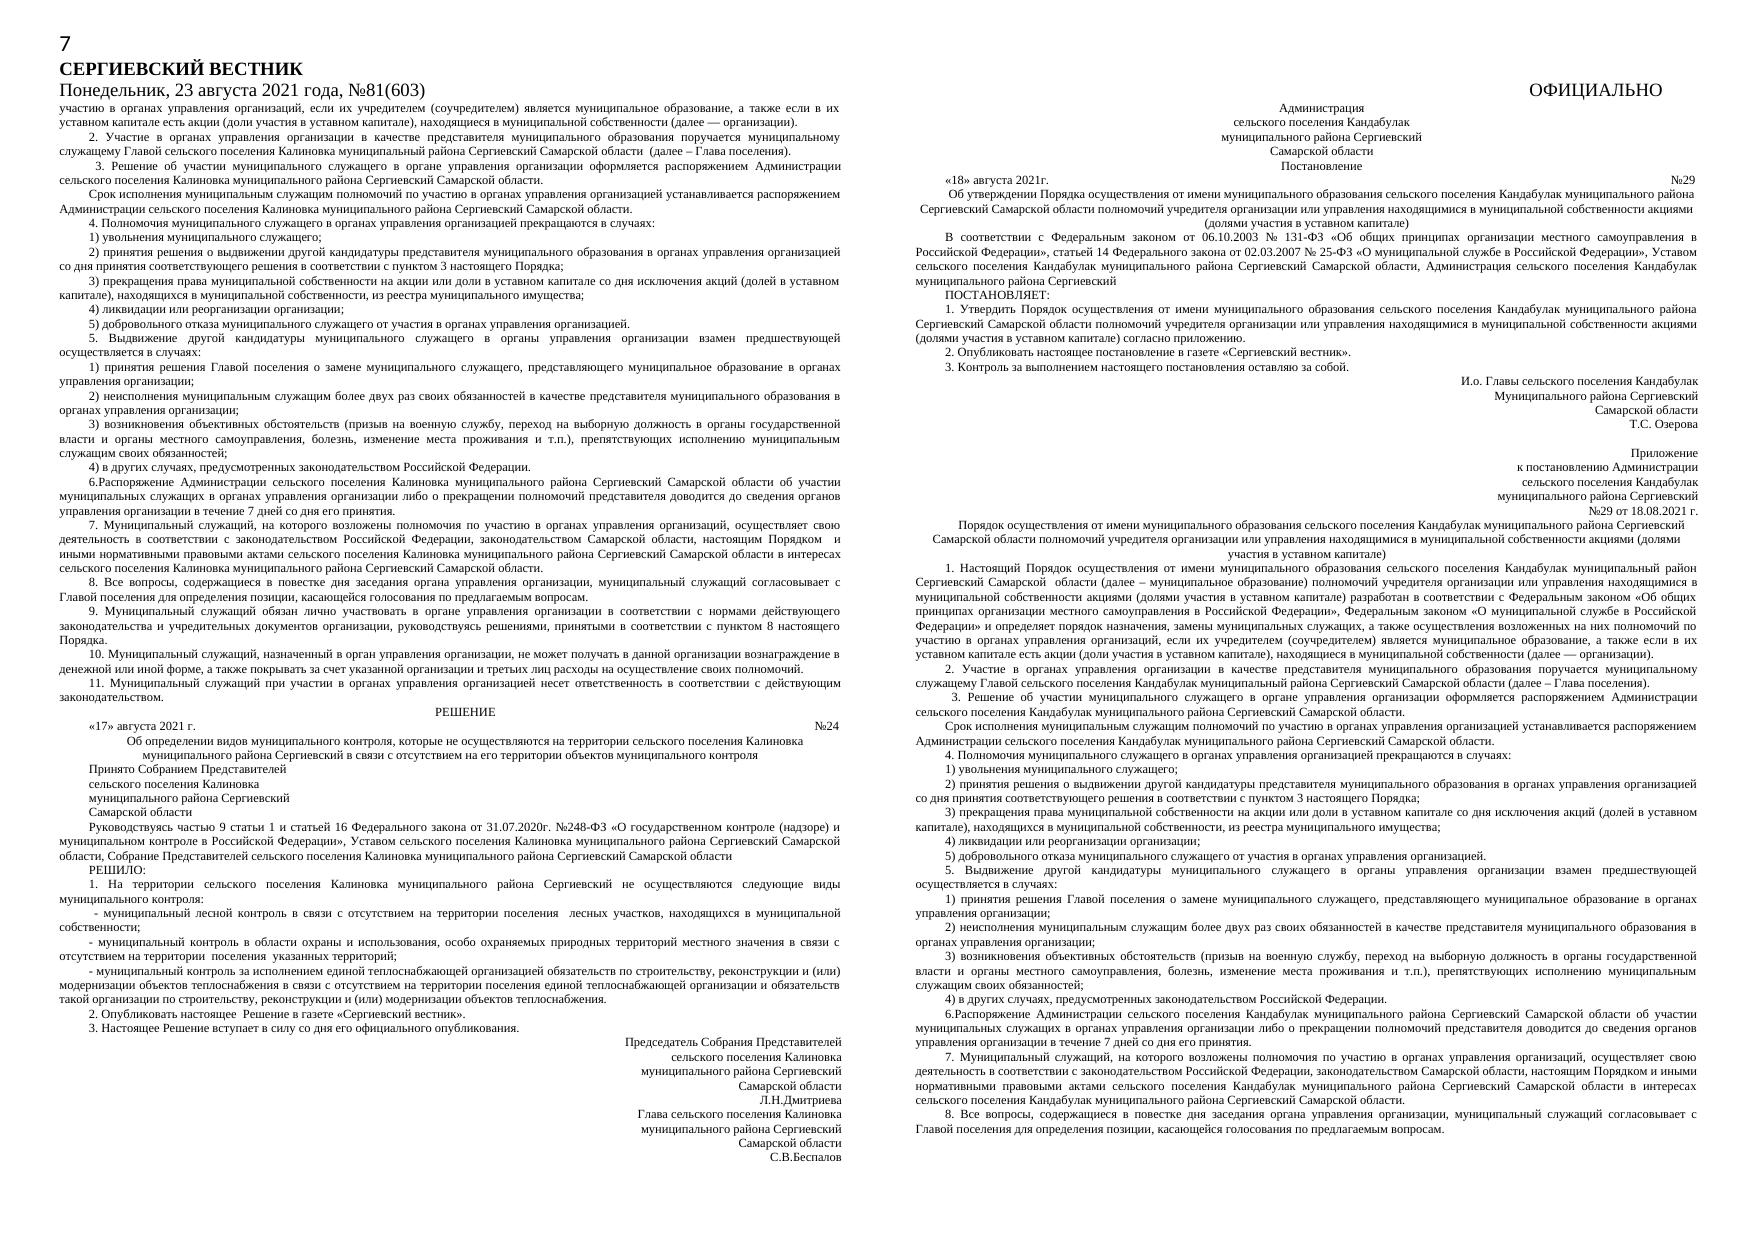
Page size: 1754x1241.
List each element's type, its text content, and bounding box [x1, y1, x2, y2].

text 2. Опубликовать настоящее Решение в газете «Сергиевский вестник». [59, 1006, 842, 1021]
text муниципального района Сергиевский [59, 1121, 842, 1136]
text 9. Муниципальный служащий обязан лично участвовать в органе управления организации в соответствии с нормами действующего законодательства и учредительных документов организации, руководствуясь решениями, принятыми в соответствии с пунктом 8 настоящего Порядка. [59, 604, 842, 647]
text 2. Участие в органах управления организации в качестве представителя муниципального образования поручается муниципальному служащему Главой сельского поселения Калиновка муниципальный района Сергиевский Самарской области (далее – Глава поселения). [59, 129, 842, 158]
text 5. Выдвижение другой кандидатуры муниципального служащего в органы управления организации взамен предшествующей осуществляется в случаях: [915, 863, 1698, 891]
text 2) неисполнения муниципальным служащим более двух раз своих обязанностей в качестве представителя муниципального образования в органах управления организации; [915, 920, 1698, 949]
text 3. Контроль за выполнением настоящего постановления оставляю за собой. [915, 359, 1698, 374]
text 4) ликвидации или реорганизации организации; [59, 302, 842, 316]
text Самарской области [59, 1136, 842, 1150]
text - муниципальный лесной контроль в связи с отсутствием на территории поселения лесных участков, находящихся в муниципальной собственности; [59, 906, 842, 934]
text Об утверждении Порядка осуществления от имени муниципального образования сельского поселения Кандабулак муниципального района Сергиевский Самарской области полномочий учредителя организации или управления находящимися в муниципальной собственности акциями (долями участия в уставном капитале) [915, 187, 1698, 230]
text С.В.Беспалов [59, 1150, 842, 1164]
text - муниципальный контроль за исполнением единой теплоснабжающей организацией обязательств по строительству, реконструкции и (или) модернизации объектов теплоснабжения в связи с отсутствием на территории поселения единой теплоснабжающей организации и обязательств такой организации по строительству, реконструкции и (или) модернизации объектов теплоснабжения. [59, 963, 842, 1006]
text Т.С. Озерова [915, 417, 1698, 431]
text 4. Полномочия муниципального служащего в органах управления организацией прекращаются в случаях: [915, 748, 1698, 762]
text 2) принятия решения о выдвижении другой кандидатуры представителя муниципального образования в органах управления организацией со дня принятия соответствующего решения в соответствии с пунктом 3 настоящего Порядка; [59, 244, 842, 273]
text 1) увольнения муниципального служащего; [915, 762, 1698, 776]
text 2) неисполнения муниципальным служащим более двух раз своих обязанностей в качестве представителя муниципального образования в органах управления организации; [59, 388, 842, 417]
text Л.Н.Дмитриева [59, 1093, 842, 1107]
text Самарской области [915, 144, 1698, 158]
text Муниципального района Сергиевский [915, 388, 1698, 403]
text 7. Муниципальный служащий, на которого возложены полномочия по участию в органах управления организаций, осуществляет свою деятельность в соответствии с законодательством Российской Федерации, законодательством Самарской области, настоящим Порядком и иными нормативными правовыми актами сельского поселения Кандабулак муниципального района Сергиевский Самарской области в интересах сельского поселения Кандабулак муниципального района Сергиевский Самарской области. [915, 1049, 1698, 1107]
text 3) прекращения права муниципальной собственности на акции или доли в уставном капитале со дня исключения акций (долей в уставном капитале), находящихся в муниципальной собственности, из реестра муниципального имущества; [915, 805, 1698, 834]
text 3) возникновения объективных обстоятельств (призыв на военную службу, переход на выборную должность в органы государственной власти и органы местного самоуправления, болезнь, изменение места проживания и т.п.), препятствующих исполнению муниципальным служащим своих обязанностей; [915, 949, 1698, 992]
text сельского поселения Кандабулак [915, 474, 1698, 489]
text 4) ликвидации или реорганизации организации; [915, 834, 1698, 848]
text РЕШИЛО: [59, 863, 842, 877]
text 11. Муниципальный служащий при участии в органах управления организацией несет ответственность в соответствии с действующим законодательством. [59, 676, 842, 704]
text Срок исполнения муниципальным служащим полномочий по участию в органах управления организацией устанавливается распоряжением Администрации сельского поселения Кандабулак муниципального района Сергиевский Самарской области. [915, 719, 1698, 748]
text «18» августа 2021г. №29 [915, 173, 1698, 187]
text 4. Полномочия муниципального служащего в органах управления организацией прекращаются в случаях: [59, 216, 842, 230]
text 2) принятия решения о выдвижении другой кандидатуры представителя муниципального образования в органах управления организацией со дня принятия соответствующего решения в соответствии с пунктом 3 настоящего Порядка; [915, 776, 1698, 805]
text Администрация [915, 101, 1698, 115]
text сельского поселения Кандабулак [915, 115, 1698, 129]
text РЕШЕНИЕ [59, 704, 842, 719]
text 3) возникновения объективных обстоятельств (призыв на военную службу, переход на выборную должность в органы государственной власти и органы местного самоуправления, болезнь, изменение места проживания и т.п.), препятствующих исполнению муниципальным служащим своих обязанностей; [59, 417, 842, 460]
text 6.Распоряжение Администрации сельского поселения Кандабулак муниципального района Сергиевский Самарской области об участии муниципальных служащих в органах управления организации либо о прекращении полномочий представителя доводится до сведения органов управления организации в течение 7 дней со дня его принятия. [915, 1006, 1698, 1049]
text Срок исполнения муниципальным служащим полномочий по участию в органах управления организацией устанавливается распоряжением Администрации сельского поселения Калиновка муниципального района Сергиевский Самарской области. [59, 187, 842, 216]
text 7. Муниципальный служащий, на которого возложены полномочия по участию в органах управления организаций, осуществляет свою деятельность в соответствии с законодательством Российской Федерации, законодательством Самарской области, настоящим Порядком и иными нормативными правовыми актами сельского поселения Калиновка муниципального района Сергиевский Самарской области в интересах сельского поселения Калиновка муниципального района Сергиевский Самарской области. [59, 518, 842, 575]
text 1. Настоящий Порядок осуществления от имени муниципального образования сельского поселения Кандабулак муниципальный район Сергиевский Самарской области (далее – муниципальное образование) полномочий учредителя организации или управления находящимися в муниципальной собственности акциями (долями участия в уставном капитале) разработан в соответствии с Федеральным законом «Об общих принципах организации местного самоуправления в Российской Федерации», Федеральным законом «О муниципальной службе в Российской Федерации» и определяет порядок назначения, замены муниципальных служащих, а также осуществления возложенных на них полномочий по участию в органах управления организаций, если их учредителем (соучредителем) является муниципальное образование, а также если в их уставном капитале есть акции (доли участия в уставном капитале), находящиеся в муниципальной собственности (далее — организации). [915, 561, 1698, 661]
text 5. Выдвижение другой кандидатуры муниципального служащего в органы управления организации взамен предшествующей осуществляется в случаях: [59, 331, 842, 359]
text 3. Решение об участии муниципального служащего в органе управления организации оформляется распоряжением Администрации сельского поселения Калиновка муниципального района Сергиевский Самарской области. [59, 158, 842, 187]
text Самарской области [59, 1078, 842, 1093]
text Самарской области [59, 805, 842, 819]
text 2. Опубликовать настоящее постановление в газете «Сергиевский вестник». [915, 345, 1698, 359]
text сельского поселения Калиновка [59, 776, 842, 791]
text муниципального района Сергиевский [59, 1064, 842, 1078]
text 1. Утвердить Порядок осуществления от имени муниципального образования сельского поселения Кандабулак муниципального района Сергиевский Самарской области полномочий учредителя организации или управления находящимися в муниципальной собственности акциями (долями участия в уставном капитале) согласно приложению. [915, 302, 1698, 345]
text Постановление [915, 158, 1698, 173]
text Председатель Собрания Представителей [59, 1035, 842, 1049]
text 1. На территории сельского поселения Калиновка муниципального района Сергиевский не осуществляются следующие виды муниципального контроля: [59, 877, 842, 906]
text 1) принятия решения Главой поселения о замене муниципального служащего, представляющего муниципальное образование в органах управления организации; [915, 891, 1698, 920]
text 8. Все вопросы, содержащиеся в повестке дня заседания органа управления организации, муниципальный служащий согласовывает с Главой поселения для определения позиции, касающейся голосования по предлагаемым вопросам. [59, 575, 842, 604]
text 4) в других случаях, предусмотренных законодательством Российской Федерации. [59, 460, 842, 474]
text «17» августа 2021 г. №24 [59, 719, 842, 733]
text №29 от 18.08.2021 г. [915, 503, 1698, 518]
text 5) добровольного отказа муниципального служащего от участия в органах управления организацией. [915, 848, 1698, 863]
text 5) добровольного отказа муниципального служащего от участия в органах управления организацией. [59, 316, 842, 331]
text муниципального района Сергиевский [59, 791, 842, 805]
text 3. Решение об участии муниципального служащего в органе управления организации оформляется распоряжением Администрации сельского поселения Кандабулак муниципального района Сергиевский Самарской области. [915, 690, 1698, 719]
text к постановлению Администрации [915, 460, 1698, 474]
text муниципального района Сергиевский [915, 129, 1698, 144]
text 2. Участие в органах управления организации в качестве представителя муниципального образования поручается муниципальному служащему Главой сельского поселения Кандабулак муниципальный района Сергиевский Самарской области (далее – Глава поселения). [915, 661, 1698, 690]
text 4) в других случаях, предусмотренных законодательством Российской Федерации. [915, 992, 1698, 1006]
text Руководствуясь частью 9 статьи 1 и статьей 16 Федерального закона от 31.07.2020г. №248-ФЗ «О государственном контроле (надзоре) и муниципальном контроле в Российской Федерации», Уставом сельского поселения Калиновка муниципального района Сергиевский Самарской области, Собрание Представителей сельского поселения Калиновка муниципального района Сергиевский Самарской области [59, 819, 842, 863]
text ПОСТАНОВЛЯЕТ: [915, 288, 1698, 302]
text Глава сельского поселения Калиновка [59, 1107, 842, 1121]
text Принято Собранием Представителей [59, 762, 842, 776]
text Самарской области [915, 403, 1698, 417]
text сельского поселения Калиновка [59, 1049, 842, 1064]
text 10. Муниципальный служащий, назначенный в орган управления организации, не может получать в данной организации вознаграждение в денежной или иной форме, а также покрывать за счет указанной организации и третьих лиц расходы на осуществление своих полномочий. [59, 647, 842, 676]
text 1) увольнения муниципального служащего; [59, 230, 842, 244]
text 3) прекращения права муниципальной собственности на акции или доли в уставном капитале со дня исключения акций (долей в уставном капитале), находящихся в муниципальной собственности, из реестра муниципального имущества; [59, 273, 842, 302]
text Приложение [915, 446, 1698, 460]
text И.о. Главы сельского поселения Кандабулак [915, 374, 1698, 388]
text Порядок осуществления от имени муниципального образования сельского поселения Кандабулак муниципального района Сергиевский Самарской области полномочий учредителя организации или управления находящимися в муниципальной собственности акциями (долями участия в уставном капитале) [915, 518, 1698, 561]
text Об определении видов муниципального контроля, которые не осуществляются на территории сельского поселения Калиновка муниципального района Сергиевский в связи с отсутствием на его территории объектов муниципального контроля [59, 733, 842, 762]
text В соответствии с Федеральным законом от 06.10.2003 № 131-ФЗ «Об общих принципах организации местного самоуправления в Российской Федерации», статьей 14 Федерального закона от 02.03.2007 № 25-ФЗ «О муниципальной службе в Российской Федерации», Уставом сельского поселения Кандабулак муниципального района Сергиевский Самарской области, Администрация сельского поселения Кандабулак муниципального района Сергиевский [915, 230, 1698, 288]
text муниципального района Сергиевский [915, 489, 1698, 503]
text 3. Настоящее Решение вступает в силу со дня его официального опубликования. [59, 1021, 842, 1035]
text 8. Все вопросы, содержащиеся в повестке дня заседания органа управления организации, муниципальный служащий согласовывает с Главой поселения для определения позиции, касающейся голосования по предлагаемым вопросам. [915, 1107, 1698, 1136]
text 6.Распоряжение Администрации сельского поселения Калиновка муниципального района Сергиевский Самарской области об участии муниципальных служащих в органах управления организации либо о прекращении полномочий представителя доводится до сведения органов управления организации в течение 7 дней со дня его принятия. [59, 474, 842, 518]
text - муниципальный контроль в области охраны и использования, особо охраняемых природных территорий местного значения в связи с отсутствием на территории поселения указанных территорий; [59, 934, 842, 963]
text 1) принятия решения Главой поселения о замене муниципального служащего, представляющего муниципальное образование в органах управления организации; [59, 359, 842, 388]
